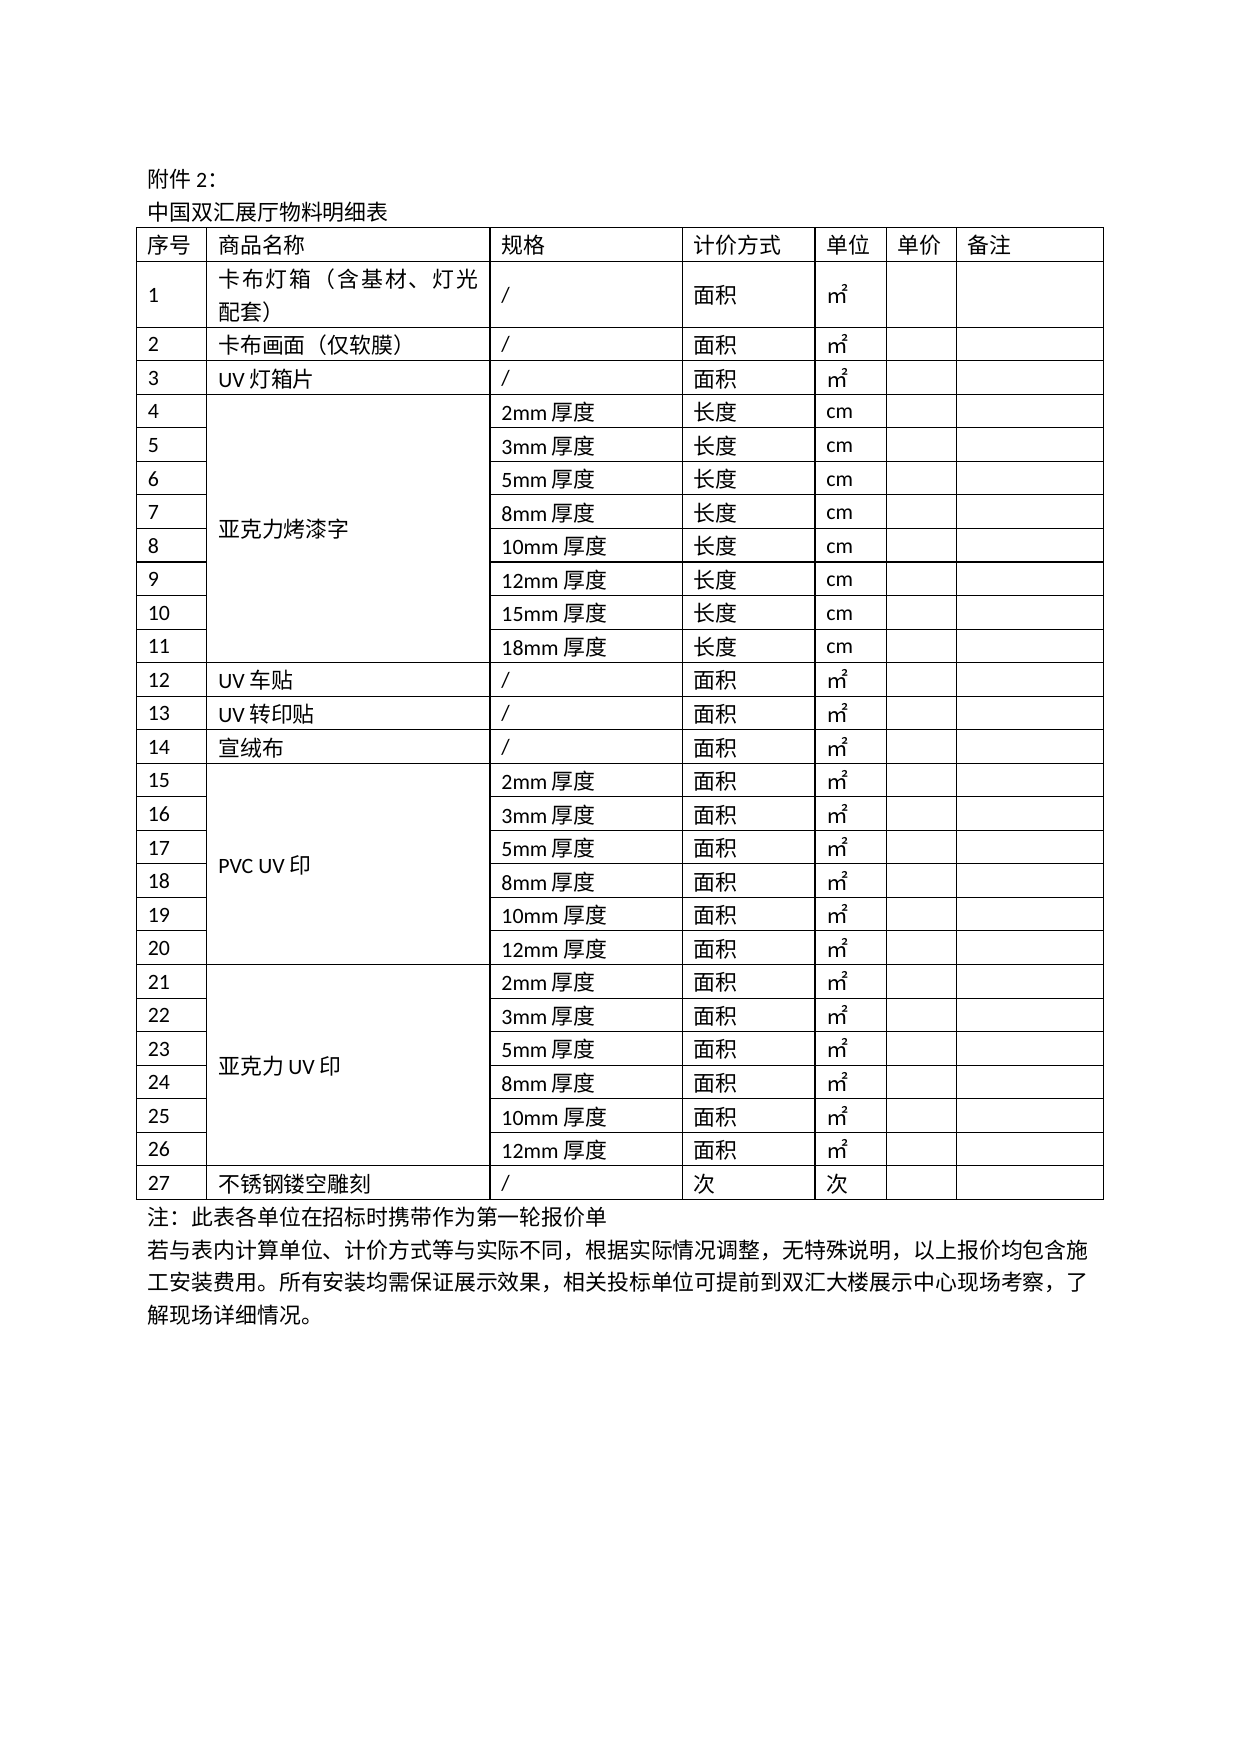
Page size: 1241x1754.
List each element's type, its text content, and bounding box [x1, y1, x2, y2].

table_cell ㎡ [816, 864, 886, 897]
table_cell [957, 596, 1103, 628]
table_cell 长度 [683, 630, 814, 662]
table_cell [957, 864, 1103, 897]
table_cell ㎡ [816, 697, 886, 729]
table_cell 17 [137, 831, 206, 863]
table_cell 面积 [683, 864, 814, 897]
table_cell ㎡ [816, 328, 886, 360]
table_cell [957, 395, 1103, 427]
table_cell 不锈钢镂空雕刻 [207, 1166, 489, 1199]
table_cell 2mm厚度 [491, 395, 682, 427]
table_cell 面积 [683, 931, 814, 964]
table_cell UV车贴 [207, 663, 489, 696]
table_cell [887, 262, 956, 327]
table_cell [957, 898, 1103, 930]
text 中国双汇展厅物料明细表 [148, 194, 1092, 227]
table_header 计价方式 [683, 228, 814, 261]
table_cell [957, 797, 1103, 830]
table_cell [887, 1066, 956, 1098]
table_cell 面积 [683, 999, 814, 1031]
table_cell ㎡ [816, 764, 886, 796]
table_cell cm [816, 630, 886, 662]
table_cell ㎡ [816, 931, 886, 964]
table_cell [887, 1133, 956, 1165]
table_cell [887, 328, 956, 360]
table_header 备注 [957, 228, 1103, 261]
table_header 单位 [816, 228, 886, 261]
table_cell 18 [137, 864, 206, 897]
table_cell 卡布画面（仅软膜） [207, 328, 489, 360]
table_cell 长度 [683, 596, 814, 628]
table_header 商品名称 [207, 228, 489, 261]
table_cell 面积 [683, 262, 814, 327]
table_cell [957, 361, 1103, 394]
table_cell ㎡ [816, 1099, 886, 1132]
table_cell [957, 999, 1103, 1031]
table_cell cm [816, 495, 886, 528]
table_cell [957, 428, 1103, 461]
text 附件2： [148, 162, 1092, 194]
table_cell [957, 931, 1103, 964]
table_cell 5mm厚度 [491, 1032, 682, 1064]
table_cell ㎡ [816, 898, 886, 930]
table_cell 卡布灯箱（含基材、灯光配套） [207, 262, 489, 327]
table_cell 10mm厚度 [491, 529, 682, 561]
table_cell 3mm厚度 [491, 797, 682, 830]
table_cell [957, 495, 1103, 528]
table_cell ㎡ [816, 797, 886, 830]
table_cell 面积 [683, 898, 814, 930]
table_cell [887, 730, 956, 763]
table_cell [957, 1166, 1103, 1199]
table_cell [887, 1032, 956, 1064]
table_cell 27 [137, 1166, 206, 1199]
table_cell ㎡ [816, 831, 886, 863]
table_cell 9 [137, 563, 206, 595]
table_cell 面积 [683, 831, 814, 863]
table_cell [957, 831, 1103, 863]
table_cell [887, 395, 956, 427]
table_cell 面积 [683, 1032, 814, 1064]
table_cell [957, 764, 1103, 796]
table_cell [957, 730, 1103, 763]
table_cell ㎡ [816, 1133, 886, 1165]
table_cell 长度 [683, 529, 814, 561]
table_cell 8mm厚度 [491, 864, 682, 897]
table_cell cm [816, 596, 886, 628]
table_cell 12 [137, 663, 206, 696]
table_cell 15mm厚度 [491, 596, 682, 628]
table_cell 7 [137, 495, 206, 528]
table_cell [957, 462, 1103, 494]
table_cell ㎡ [816, 262, 886, 327]
table_cell 5 [137, 428, 206, 461]
table_cell cm [816, 462, 886, 494]
table_cell 15 [137, 764, 206, 796]
table_cell [957, 630, 1103, 662]
text 若与表内计算单位、计价方式等与实际不同，根据实际情况调整，无特殊说明，以上报价均包含施工安装费用。所有安装均需保证展示效果，相关投标单位可提前到双汇大楼展示中心现场考察，了解现场详细情况。 [148, 1232, 1092, 1330]
table_cell [957, 697, 1103, 729]
table_cell cm [816, 529, 886, 561]
table_cell 2mm厚度 [491, 965, 682, 997]
table_cell [957, 1032, 1103, 1064]
table_cell 19 [137, 898, 206, 930]
table_cell 8 [137, 529, 206, 561]
table_cell [887, 462, 956, 494]
table_cell 10mm厚度 [491, 898, 682, 930]
table_cell ㎡ [816, 1066, 886, 1098]
table_cell 面积 [683, 730, 814, 763]
table_cell [957, 262, 1103, 327]
table_cell [887, 1166, 956, 1199]
table_cell 次 [683, 1166, 814, 1199]
table_cell [887, 630, 956, 662]
table_cell [887, 563, 956, 595]
table_cell ㎡ [816, 730, 886, 763]
table_cell 亚克力UV印 [207, 965, 489, 1165]
table_cell 长度 [683, 395, 814, 427]
table_cell / [491, 328, 682, 360]
text 注：此表各单位在招标时携带作为第一轮报价单 [148, 1200, 1092, 1232]
table_cell 10mm厚度 [491, 1099, 682, 1132]
table_cell / [491, 361, 682, 394]
table_cell 面积 [683, 797, 814, 830]
table_header 规格 [491, 228, 682, 261]
table_cell 12mm厚度 [491, 1133, 682, 1165]
table_cell [887, 663, 956, 696]
table_cell 3mm厚度 [491, 428, 682, 461]
table_cell 5mm厚度 [491, 462, 682, 494]
table_cell 18mm厚度 [491, 630, 682, 662]
table_cell / [491, 1166, 682, 1199]
table_header 单价 [887, 228, 956, 261]
table_cell 次 [816, 1166, 886, 1199]
table_cell [887, 1099, 956, 1132]
table_cell [957, 965, 1103, 997]
table_cell 1 [137, 262, 206, 327]
table_cell [887, 529, 956, 561]
table_cell 5mm厚度 [491, 831, 682, 863]
table_cell [957, 663, 1103, 696]
table_cell [957, 1099, 1103, 1132]
table_cell [887, 898, 956, 930]
table_cell / [491, 730, 682, 763]
table_cell cm [816, 563, 886, 595]
table_cell 20 [137, 931, 206, 964]
table_cell 6 [137, 462, 206, 494]
table_cell [887, 361, 956, 394]
table_cell [957, 529, 1103, 561]
table_cell 26 [137, 1133, 206, 1165]
table_cell 2 [137, 328, 206, 360]
table_cell 8mm厚度 [491, 495, 682, 528]
table_cell 3 [137, 361, 206, 394]
table_cell 10 [137, 596, 206, 628]
table_cell [887, 965, 956, 997]
table_cell 25 [137, 1099, 206, 1132]
table_cell UV灯箱片 [207, 361, 489, 394]
table_cell / [491, 663, 682, 696]
table_cell / [491, 697, 682, 729]
table_cell [887, 428, 956, 461]
table_header 序号 [137, 228, 206, 261]
table_cell 23 [137, 1032, 206, 1064]
table_cell [887, 797, 956, 830]
table_cell UV转印贴 [207, 697, 489, 729]
table_cell 2mm厚度 [491, 764, 682, 796]
table_cell 面积 [683, 1133, 814, 1165]
table_cell cm [816, 428, 886, 461]
table_cell ㎡ [816, 1032, 886, 1064]
table_cell [887, 596, 956, 628]
table_cell [887, 697, 956, 729]
table_cell 面积 [683, 663, 814, 696]
table_cell [887, 764, 956, 796]
table_cell [957, 328, 1103, 360]
table_cell 14 [137, 730, 206, 763]
table_cell 长度 [683, 462, 814, 494]
table_cell 22 [137, 999, 206, 1031]
table_cell 亚克力烤漆字 [207, 395, 489, 662]
table_cell / [491, 262, 682, 327]
table_cell 面积 [683, 1099, 814, 1132]
table_cell 面积 [683, 328, 814, 360]
table_cell 12mm厚度 [491, 931, 682, 964]
table_cell 3mm厚度 [491, 999, 682, 1031]
table_cell ㎡ [816, 965, 886, 997]
table_cell 长度 [683, 563, 814, 595]
table_cell [887, 931, 956, 964]
table_cell [957, 563, 1103, 595]
table_cell [887, 831, 956, 863]
table_cell 面积 [683, 697, 814, 729]
table_cell ㎡ [816, 999, 886, 1031]
table_cell [887, 999, 956, 1031]
table_cell 11 [137, 630, 206, 662]
table_cell 24 [137, 1066, 206, 1098]
table_cell [957, 1066, 1103, 1098]
table_cell [887, 495, 956, 528]
table_cell 21 [137, 965, 206, 997]
table_cell 16 [137, 797, 206, 830]
table_cell 面积 [683, 361, 814, 394]
table_cell [887, 864, 956, 897]
table_cell 8mm厚度 [491, 1066, 682, 1098]
table_cell 长度 [683, 428, 814, 461]
table_cell 4 [137, 395, 206, 427]
table_cell 面积 [683, 764, 814, 796]
table_cell 13 [137, 697, 206, 729]
table_cell ㎡ [816, 361, 886, 394]
table_cell 长度 [683, 495, 814, 528]
table_cell [957, 1133, 1103, 1165]
table_cell PVC UV印 [207, 764, 489, 964]
table_cell 面积 [683, 965, 814, 997]
table_cell 面积 [683, 1066, 814, 1098]
table_cell cm [816, 395, 886, 427]
table_cell ㎡ [816, 663, 886, 696]
table_cell 宣绒布 [207, 730, 489, 763]
table_cell 12mm厚度 [491, 563, 682, 595]
